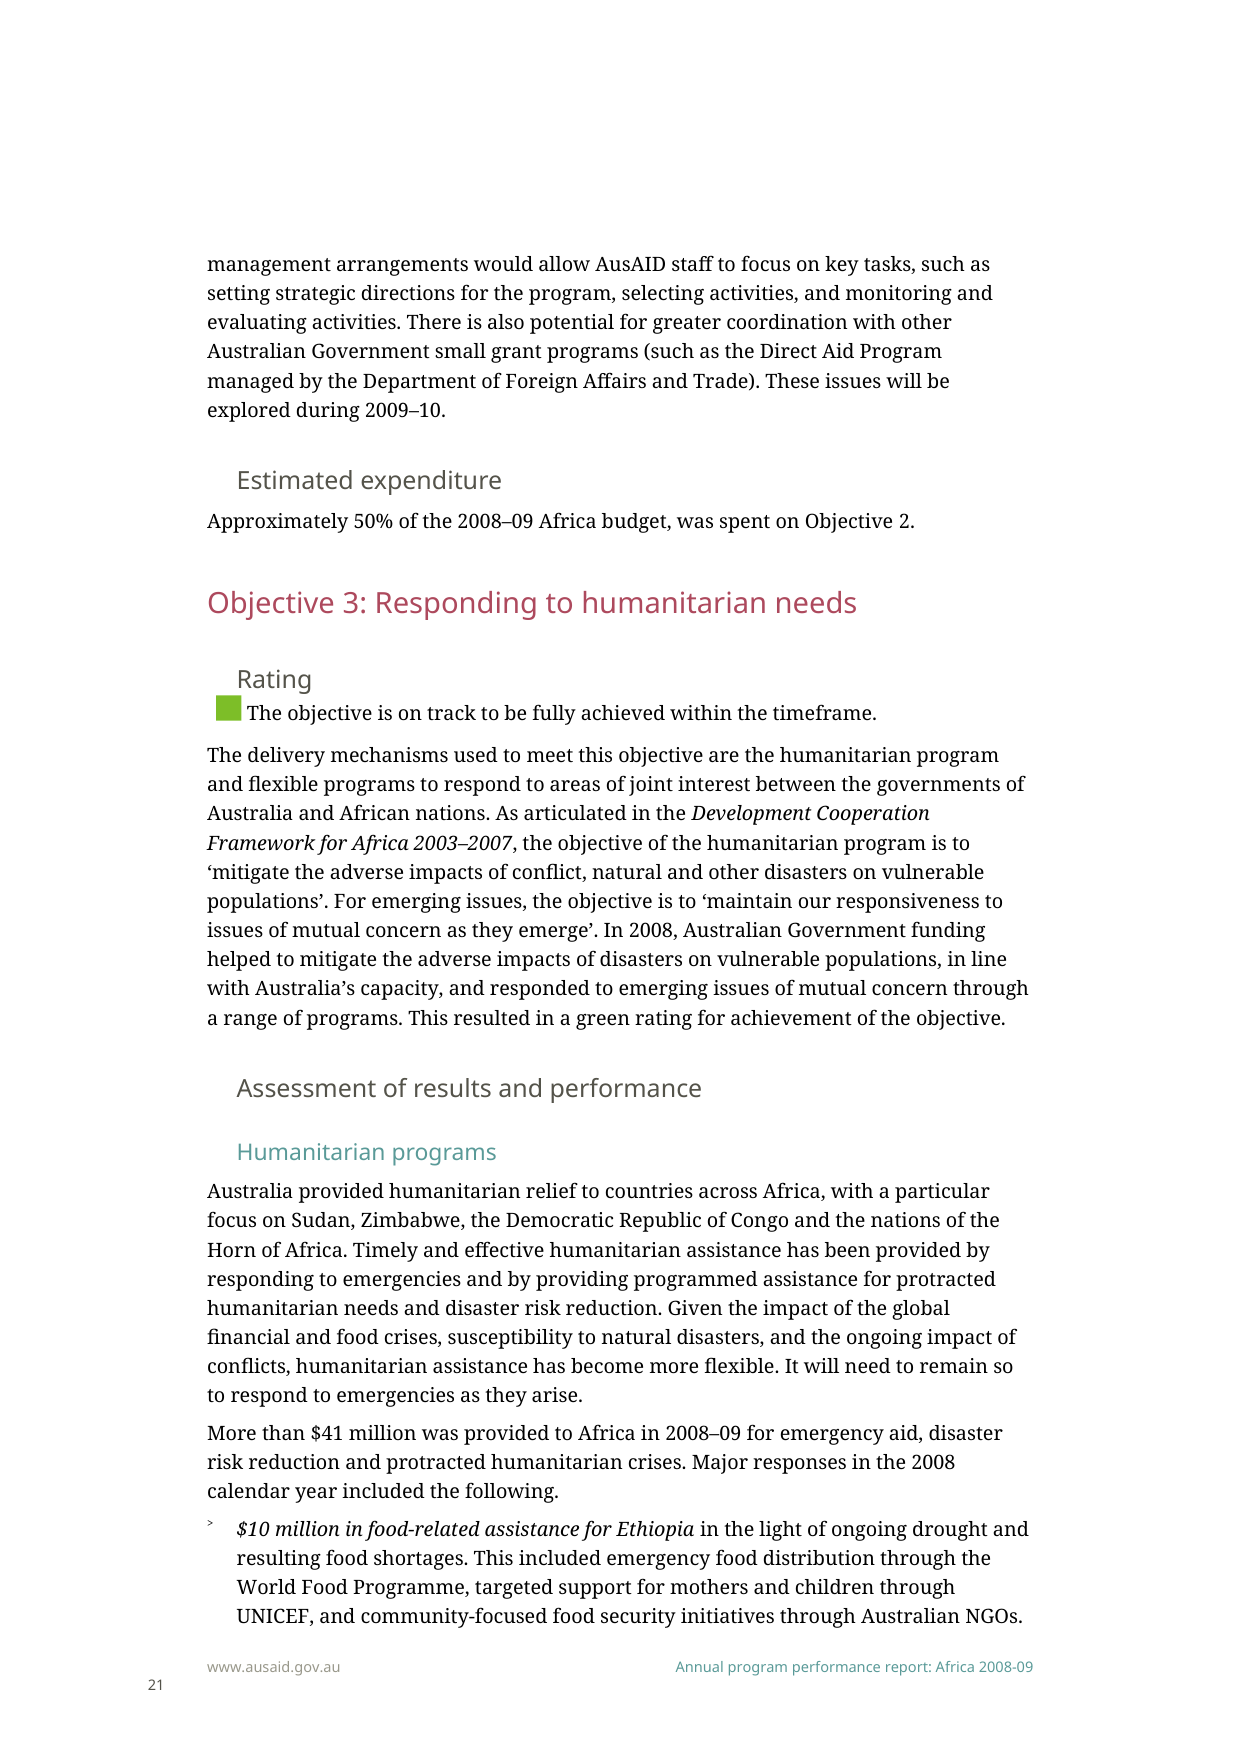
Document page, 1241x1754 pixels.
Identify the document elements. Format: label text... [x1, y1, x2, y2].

text The delivery mechanisms used to meet this objective are the humanitarian program and flexible programs to respond to areas of joint interest between the governments of and African nations. As articulated in the Development Cooperation Framework for Africa 2003–2007, the objective of the humanitarian program is to ‘mitigate the adverse impacts of conflict, natural and other disasters on vulnerable populations’. For emerging issues, the objective is to ‘maintain our responsiveness to issues of mutual concern as they emerge’. In 2008, Australian Government funding helped to mitigate the adverse impacts of disasters on vulnerable populations, in line with ’s capacity, and responded to emerging issues of mutual concern through a range of programs. This resulted in a green rating for achievement of the objective. [207, 739, 1033, 1031]
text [207, 248, 1033, 423]
text provided humanitarian relief to countries across Africa, with a particular focus on , , the Democratic Republic of Congo and the nations of the Horn of Africa. Timely and effective humanitarian assistance has been provided by responding to emergencies and by providing programmed assistance for protracted humanitarian needs and disaster risk reduction. Given the impact of the global financial and food crises, susceptibility to natural disasters, and the ongoing impact of conflicts, humanitarian assistance has become more flexible. It will need to remain so to respond to emergencies as they arise. [207, 1175, 1033, 1409]
subtitle Objective 3: Responding to humanitarian needs [207, 582, 1033, 622]
subtitle Estimated expenditure [207, 463, 1033, 497]
text More than $41 million was provided to in 2008–09 for emergency aid, disaster risk reduction and protracted humanitarian crises. Major responses in the 2008 calendar year included the following. [207, 1417, 1033, 1504]
list $10 million in food-related assistance for in the light of ongoing drought and resulting food shortages. This included emergency food distribution through the World Food Programme, targeted support for mothers and children through UNICEF, and community-focused food security initiatives through Australian NGOs. [207, 1513, 1033, 1629]
text Approximately 50% of the 2008–09 budget, was spent on Objective 2. [207, 505, 1033, 534]
subtitle Assessment of results and performance [207, 1070, 1033, 1104]
subtitle Rating [207, 661, 1033, 695]
text The objective is on track to be fully achieved within the timeframe. [216, 695, 1033, 727]
subtitle Humanitarian programs [207, 1136, 1033, 1167]
